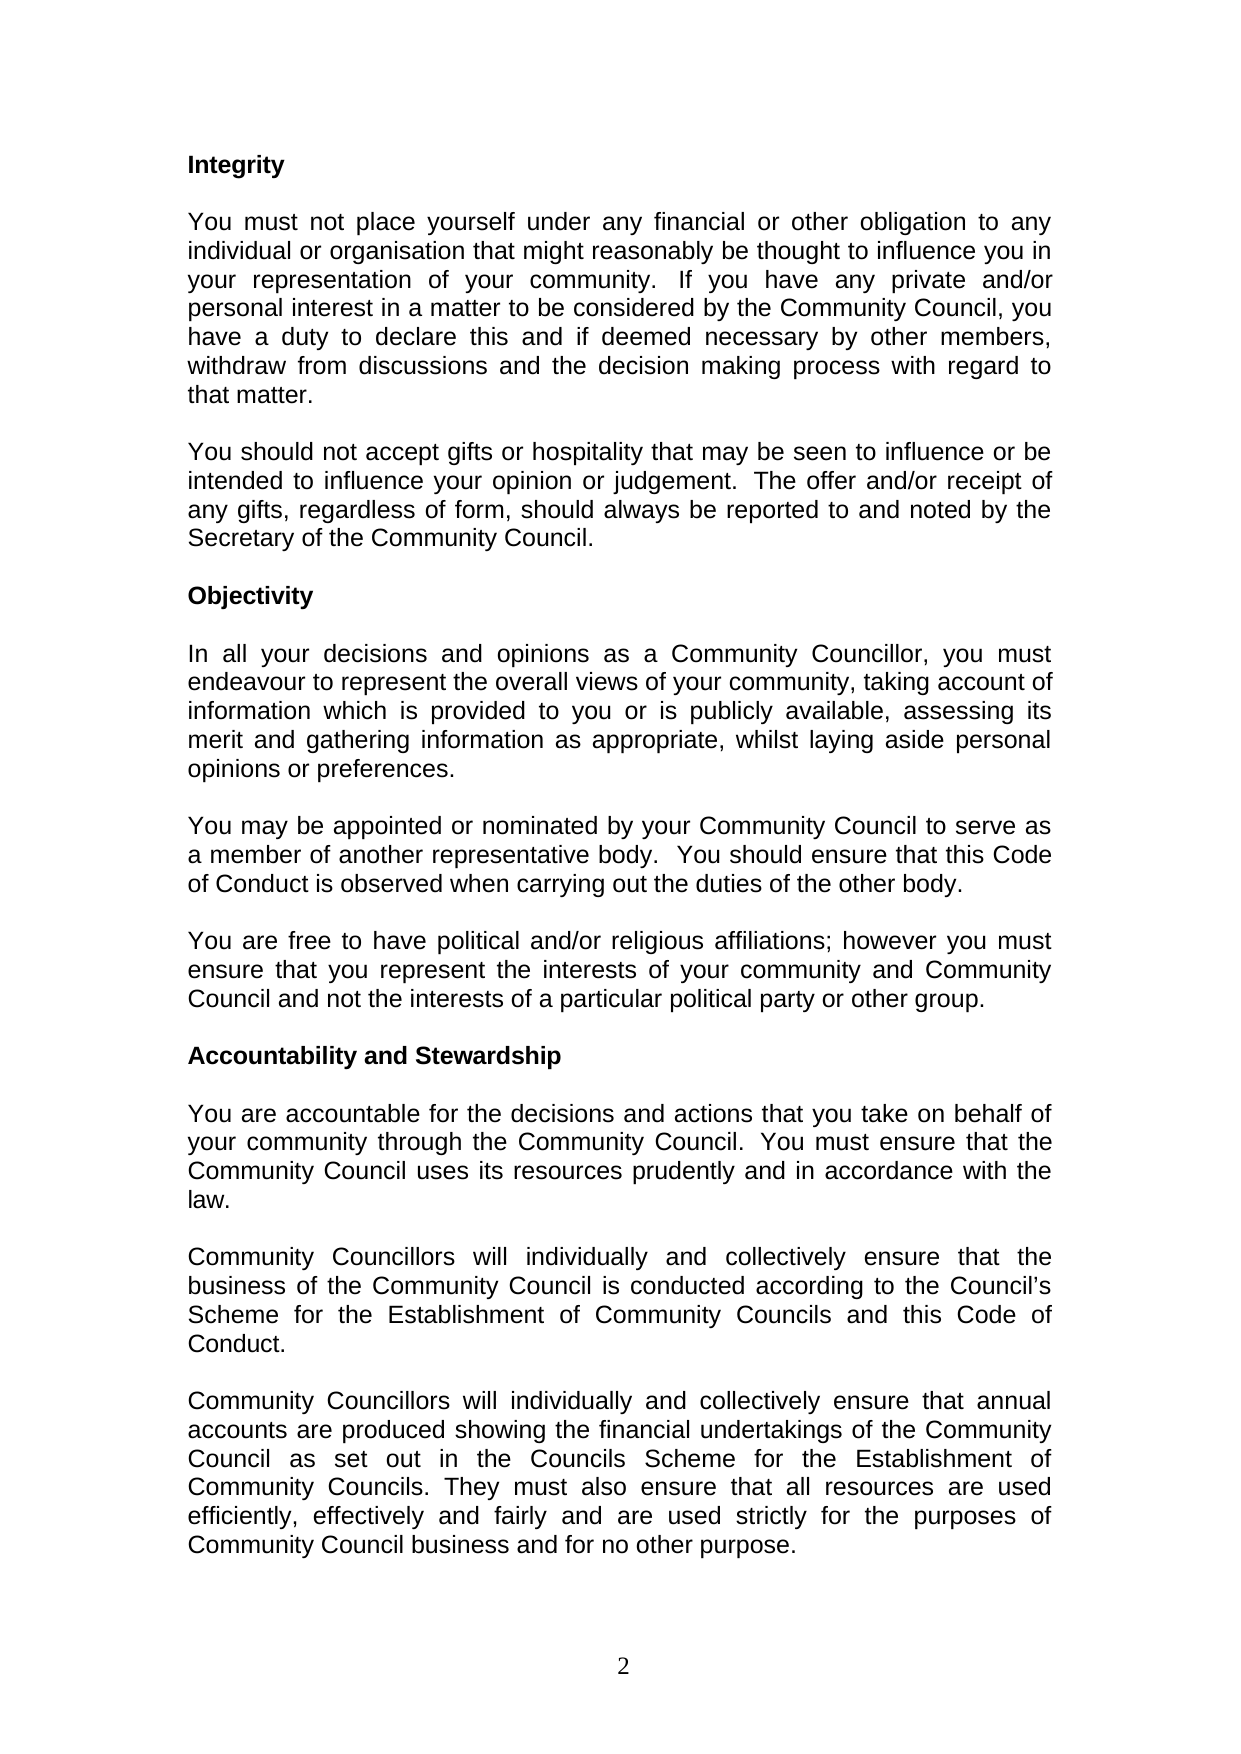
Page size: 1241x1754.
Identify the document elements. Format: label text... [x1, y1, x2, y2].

subtitle Accountability and Stewardship [187, 1041, 1065, 1070]
text Community Councillors will individually and collectively ensure that annual accounts are produced showing the financial undertakings of the Community Council as set out in the Councils Scheme for the Establishment of Community Councils. They must also ensure that all resources are used efficiently, effectively and fairly and are used strictly for the purposes of Community Council business and for no other purpose. [187, 1386, 1053, 1558]
text Community Councillors will individually and collectively ensure that the business of the Community Council is conducted according to the Council’s Scheme for the Establishment of Community Councils and this Code of Conduct. [187, 1242, 1053, 1357]
text You should not accept gifts or hospitality that may be seen to influence or be intended to influence your opinion or judgement. The offer and/or receipt of any gifts, regardless of form, should always be reported to and noted by the Secretary of the Community Council. [187, 437, 1053, 552]
text You are free to have political and/or religious affiliations; however you must ensure that you represent the interests of your community and Community Council and not the interests of a particular political party or other group. [187, 926, 1053, 1012]
text In all your decisions and opinions as a Community Councillor, you must endeavour to represent the overall views of your community, taking account of information which is provided to you or is publicly available, assessing its merit and gathering information as appropriate, whilst laying aside personal opinions or preferences. [187, 638, 1053, 782]
text You must not place yourself under any financial or other obligation to any individual or organisation that might reasonably be thought to influence you in your representation of your community. If you have any private and/or personal interest in a matter to be considered by the Community Council, you have a duty to declare this and if deemed necessary by other members, withdraw from discussions and the decision making process with regard to that matter. [187, 207, 1053, 408]
text You are accountable for the decisions and actions that you take on behalf of your community through the Community Council. You must ensure that the Community Council uses its resources prudently and in accordance with the law. [187, 1098, 1053, 1213]
text You may be appointed or nominated by your Community Council to serve as a member of another representative body. You should ensure that this Code of Conduct is observed when carrying out the duties of the other body. [187, 811, 1053, 897]
subtitle Objectivity [187, 581, 1065, 610]
subtitle Integrity [187, 150, 1065, 178]
